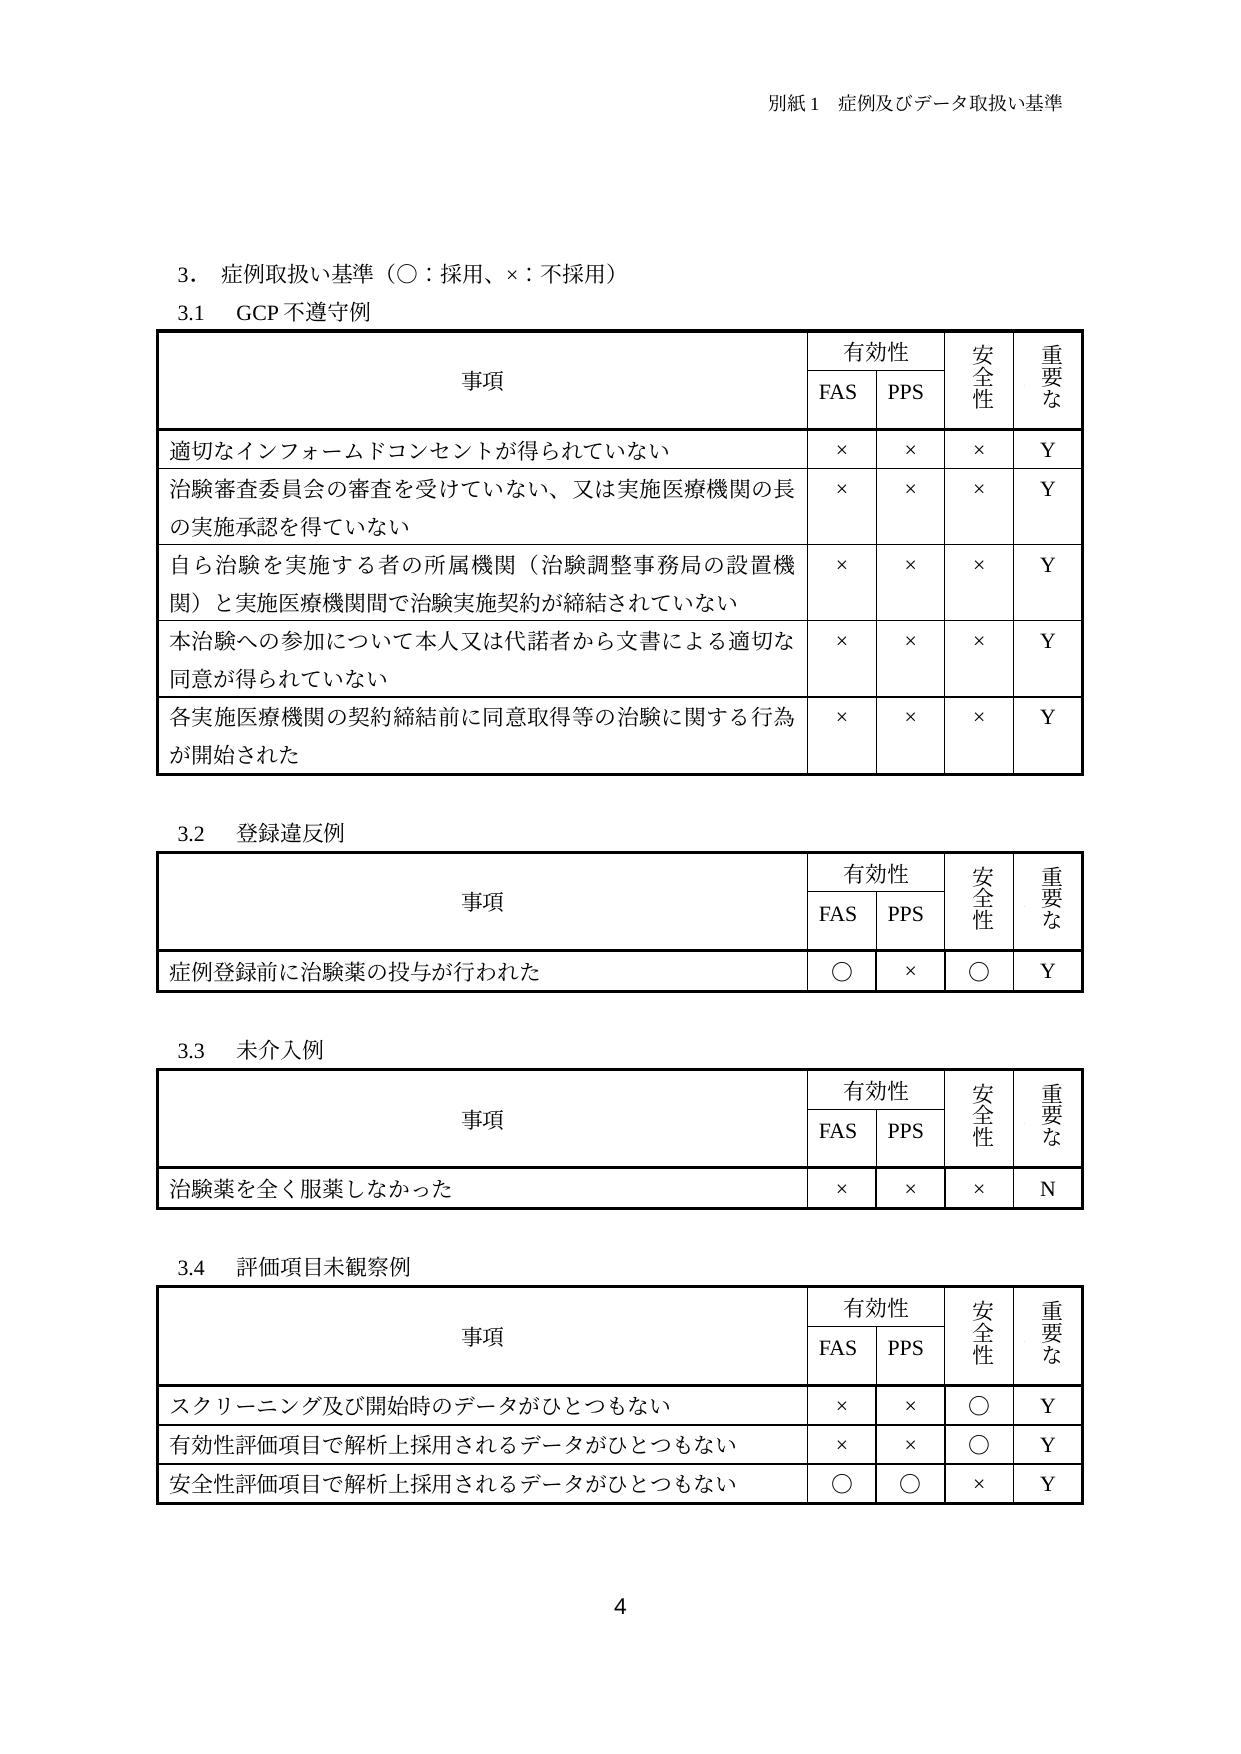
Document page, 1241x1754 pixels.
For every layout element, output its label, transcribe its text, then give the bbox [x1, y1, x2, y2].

table_header 事項 [159, 854, 807, 949]
table_cell 症例登録前に治験薬の投与が行われた [159, 952, 807, 990]
table_cell × [945, 698, 1013, 772]
table_cell Y [1014, 1465, 1081, 1502]
table_cell N [1014, 1169, 1081, 1207]
table_cell × [808, 1426, 875, 1463]
table_cell Y [1014, 545, 1081, 620]
table_header 事項 [159, 1288, 807, 1383]
table_cell 治験薬を全く服薬しなかった [159, 1169, 807, 1207]
table_cell × [808, 545, 876, 620]
table_cell × [877, 545, 944, 620]
table_cell PPS [877, 892, 944, 949]
table_header 有効性 [808, 1071, 944, 1108]
table_cell Y [1014, 621, 1081, 696]
table_cell × [877, 621, 944, 696]
table_cell × [945, 545, 1013, 620]
table_cell × [808, 621, 876, 696]
table_cell PPS [877, 371, 944, 428]
table_cell × [945, 431, 1013, 468]
table_cell Y [1014, 1426, 1081, 1463]
table_cell Y [1014, 1387, 1081, 1424]
table_cell Y [1014, 952, 1081, 990]
subtitle GCP不遵守例 [177, 292, 1063, 329]
table_header 安全性 [945, 854, 1013, 949]
table_cell FAS [808, 892, 876, 949]
table_cell 各実施医療機関の契約締結前に同意取得等の治験に関する行為が開始された [159, 698, 807, 772]
table_cell 自ら治験を実施する者の所属機関（治験調整事務局の設置機関）と実施医療機関間で治験実施契約が締結されていない [159, 545, 807, 620]
table_header 重要な 逸脱 [1014, 333, 1081, 428]
table_cell × [808, 1387, 875, 1424]
table_header 重要な 逸脱 [1014, 854, 1081, 949]
table_cell 〇 [808, 952, 875, 990]
subtitle 登録違反例 [177, 813, 1063, 851]
subtitle 症例取扱い基準（○：採用、×：不採用） [177, 254, 1063, 292]
table_cell Y [1014, 469, 1081, 544]
table_cell 〇 [946, 1426, 1013, 1463]
table_header 事項 [159, 333, 807, 428]
table_header 安全性 [945, 333, 1013, 428]
table_cell × [808, 431, 876, 468]
table_cell × [877, 1426, 944, 1463]
table_cell × [808, 1169, 875, 1207]
subtitle 未介入例 [177, 1030, 1063, 1068]
table_cell × [877, 431, 944, 468]
table_cell 適切なインフォームドコンセントが得られていない [159, 431, 807, 468]
table_cell Y [1014, 698, 1081, 772]
table_cell × [946, 1465, 1013, 1502]
table_cell 〇 [877, 1465, 944, 1502]
table_cell 〇 [946, 1387, 1013, 1424]
table_cell Y [1014, 431, 1081, 468]
table_cell 〇 [808, 1465, 875, 1502]
table_cell 有効性評価項目で解析上採用されるデータがひとつもない [159, 1426, 807, 1463]
table_cell × [877, 1387, 944, 1424]
table_cell × [808, 698, 876, 772]
table_cell PPS [877, 1110, 944, 1166]
table_cell × [877, 469, 944, 544]
table_header 重要な 逸脱 [1014, 1071, 1081, 1166]
table_header 事項 [159, 1071, 807, 1166]
table_header 安全性 [945, 1071, 1013, 1166]
table_cell 〇 [946, 952, 1013, 990]
table_cell 治験審査委員会の審査を受けていない、又は実施医療機関の長の実施承認を得ていない [159, 469, 807, 544]
table_header 安全性 [945, 1288, 1013, 1383]
table_cell × [946, 1169, 1013, 1207]
table_cell スクリーニング及び開始時のデータがひとつもない [159, 1387, 807, 1424]
table_cell × [945, 621, 1013, 696]
table_cell FAS [808, 1327, 876, 1383]
subtitle 評価項目未観察例 [177, 1247, 1063, 1285]
table_cell FAS [808, 1110, 876, 1166]
table_cell × [945, 469, 1013, 544]
table_cell PPS [877, 1327, 944, 1383]
table_header 有効性 [808, 333, 944, 370]
table_cell × [808, 469, 876, 544]
table_cell 安全性評価項目で解析上採用されるデータがひとつもない [159, 1465, 807, 1502]
table_cell × [877, 1169, 944, 1207]
table_header 有効性 [808, 854, 944, 891]
table_cell 本治験への参加について本人又は代諾者から文書による適切な同意が得られていない [159, 621, 807, 696]
table_cell FAS [808, 371, 876, 428]
table_header 重要な 逸脱 [1014, 1288, 1081, 1383]
table_cell × [877, 952, 944, 990]
table_cell × [877, 698, 944, 772]
table_header 有効性 [808, 1288, 944, 1326]
